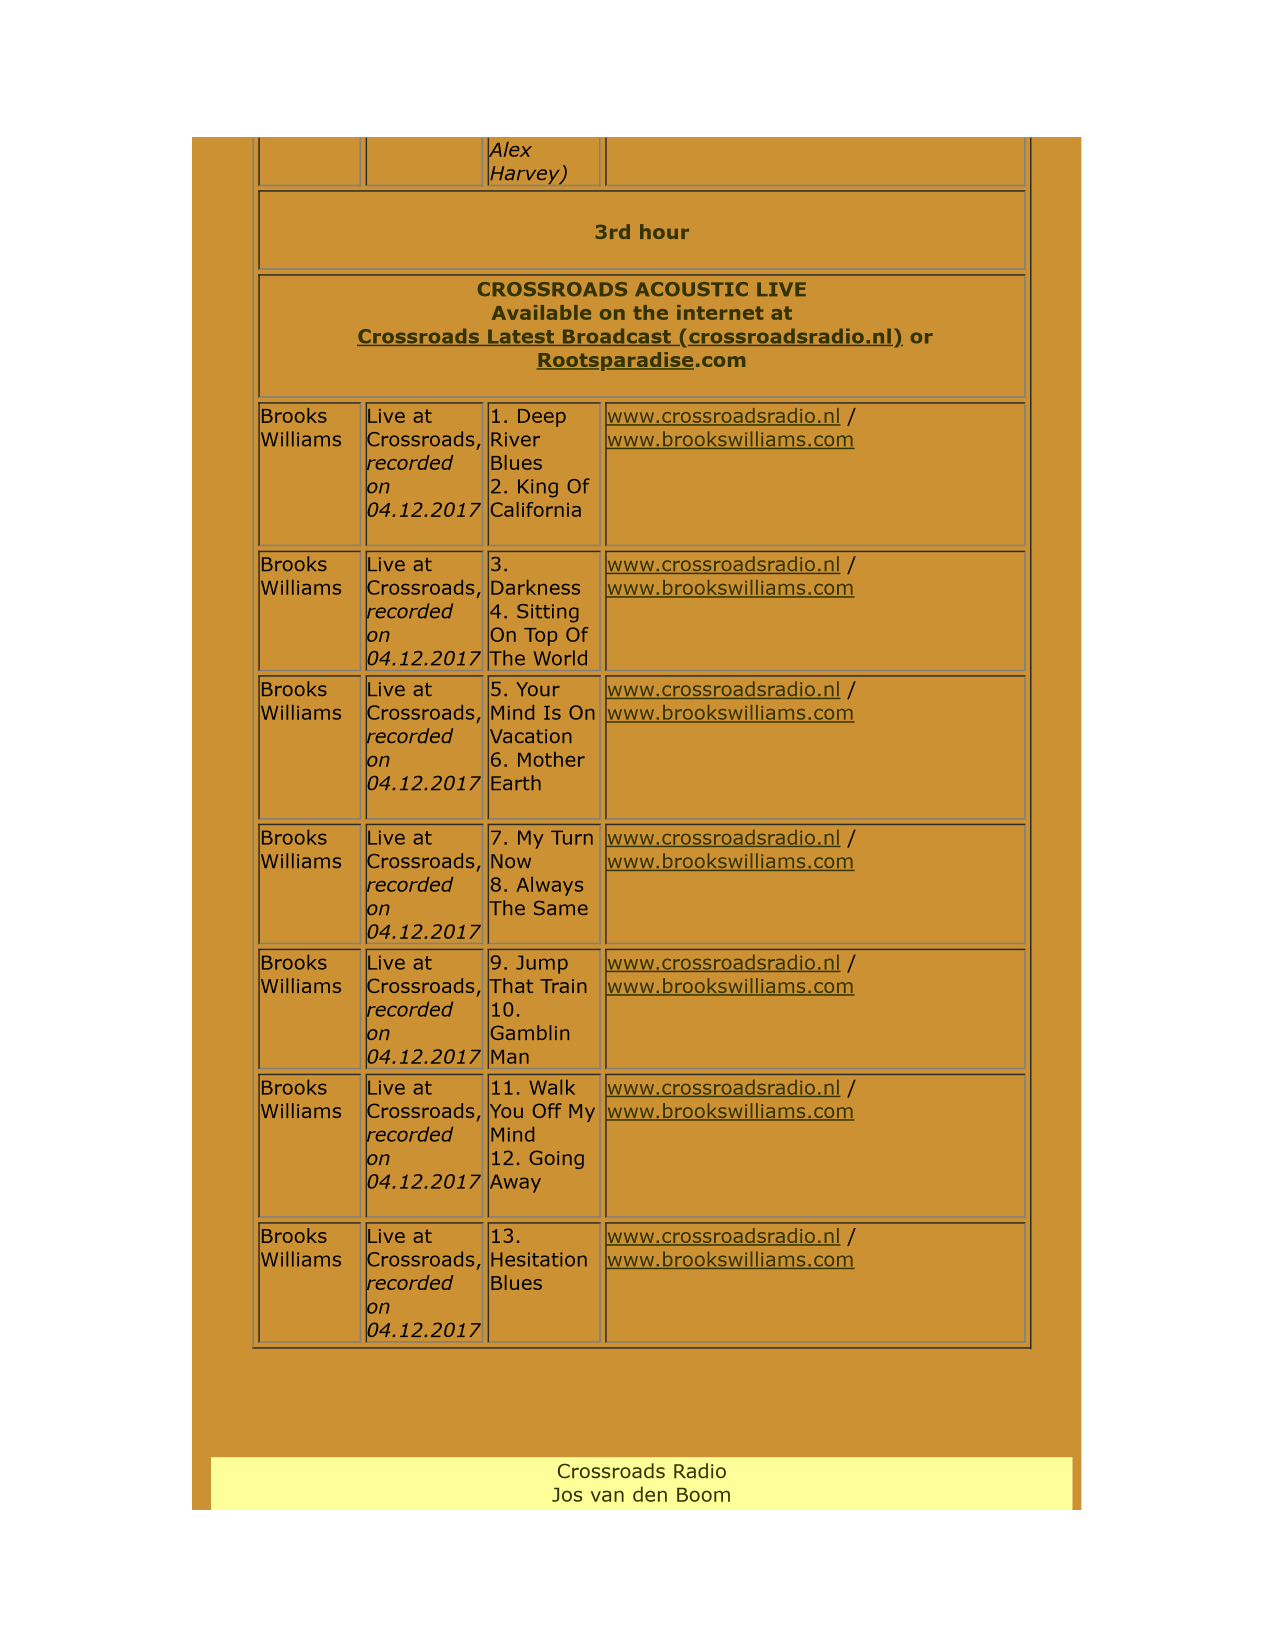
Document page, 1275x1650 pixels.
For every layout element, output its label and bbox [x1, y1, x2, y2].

picture [191, 136, 1082, 1510]
